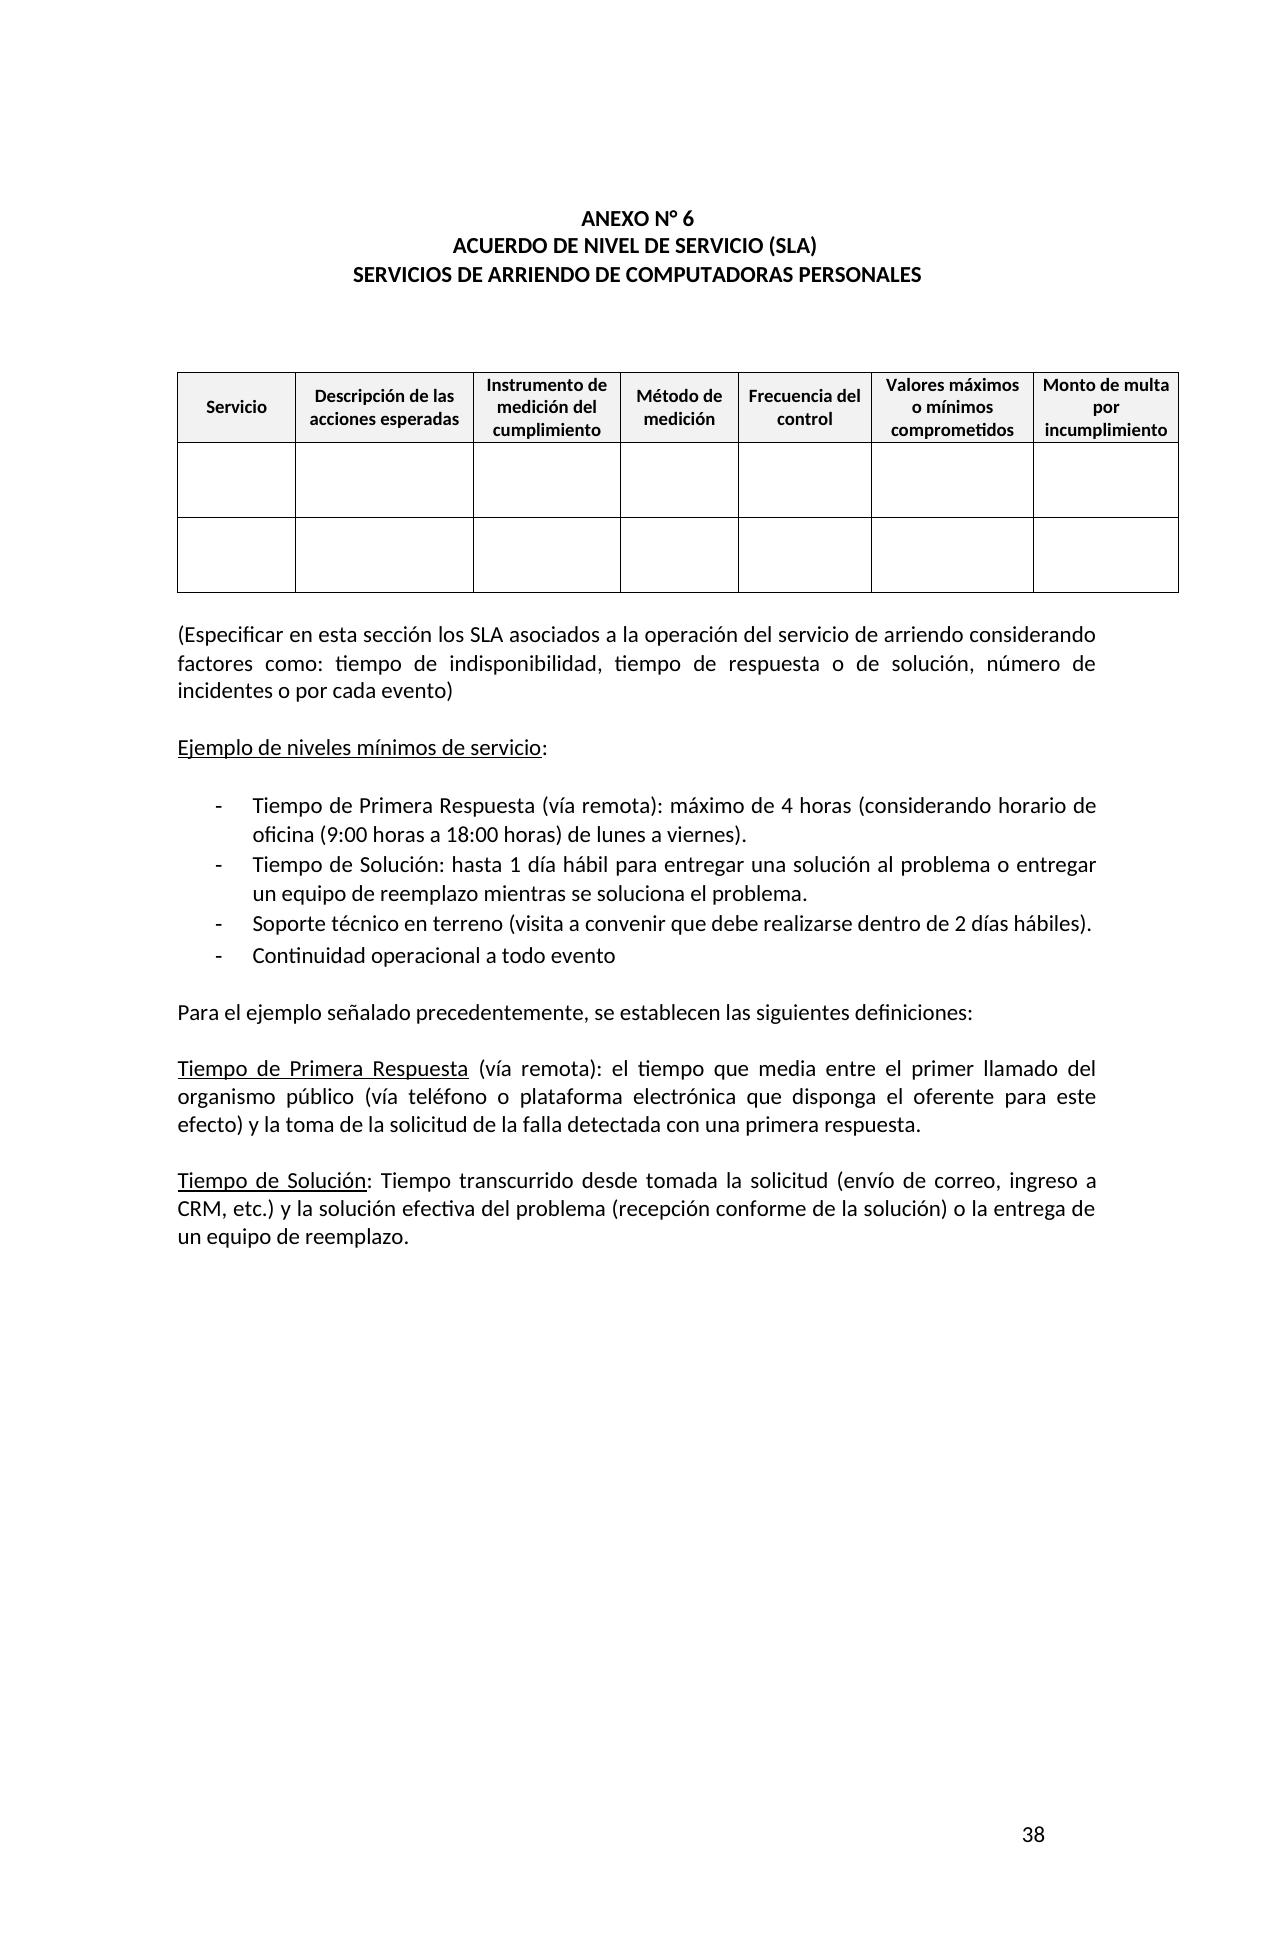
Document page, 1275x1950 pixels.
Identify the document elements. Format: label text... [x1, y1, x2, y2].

text Ejemplo de niveles mínimos de servicio: [177, 733, 1045, 761]
table_cell [872, 518, 1033, 592]
table_cell [178, 443, 295, 517]
table_cell [474, 518, 620, 592]
table_header Monto de multa por incumplimiento [1034, 373, 1178, 442]
table_cell [621, 443, 738, 517]
table_cell [1034, 443, 1178, 517]
list Tiempo de Solución: hasta 1 día hábil para entregar una solución al problema o entregar un equipo de reemplazo mientras se soluciona el problema. [215, 848, 1098, 907]
table_cell [739, 518, 871, 592]
subtitle ANEXO N° 6 [177, 204, 1098, 232]
table_header Método de medición [621, 373, 738, 442]
table_cell [296, 443, 473, 517]
table_cell [1034, 518, 1178, 592]
text ACUERDO DE NIVEL DE SERVICIO (SLA) [177, 232, 1093, 260]
table_cell [739, 443, 871, 517]
table_cell [296, 518, 473, 592]
text Para el ejemplo señalado precedentemente, se establecen las siguientes definiciones: [177, 998, 1098, 1026]
table_cell [474, 443, 620, 517]
table_cell [621, 518, 738, 592]
list Soporte técnico en terreno (visita a convenir que debe realizarse dentro de 2 días hábiles). [215, 907, 1098, 938]
text Tiempo de Solución: Tiempo transcurrido desde tomada la solicitud (envío de correo, ingreso a CRM, etc.) y la solución efectiva del problema (recepción conforme de la solución) o la entrega de un equipo de reemplazo. [177, 1166, 1098, 1250]
table_header Frecuencia del control [739, 373, 871, 442]
table_header Descripción de las acciones esperadas [296, 373, 473, 442]
table_header Instrumento de medición del cumplimiento [474, 373, 620, 442]
list Continuidad operacional a todo evento [215, 938, 1098, 970]
table_header Valores máximos o mínimos comprometidos [872, 373, 1033, 442]
text (Especificar en esta sección los SLA asociados a la operación del servicio de arriendo considerando factores como: tiempo de indisponibilidad, tiempo de respuesta o de solución, número de incidentes o por cada evento) [177, 621, 1098, 705]
table_cell [872, 443, 1033, 517]
list Tiempo de Primera Respuesta (vía remota): máximo de 4 horas (considerando horario de oficina (9:00 horas a 18:00 horas) de lunes a viernes). [215, 789, 1098, 848]
table_header Servicio [178, 373, 295, 442]
text Tiempo de Primera Respuesta (vía remota): el tiempo que media entre el primer llamado del organismo público (vía teléfono o plataforma electrónica que disponga el oferente para este efecto) y la toma de la solicitud de la falla detectada con una primera respuesta. [177, 1054, 1098, 1138]
table_cell [178, 518, 295, 592]
text SERVICIOS DE ARRIENDO DE COMPUTADORAS PERSONALES [177, 260, 1098, 288]
